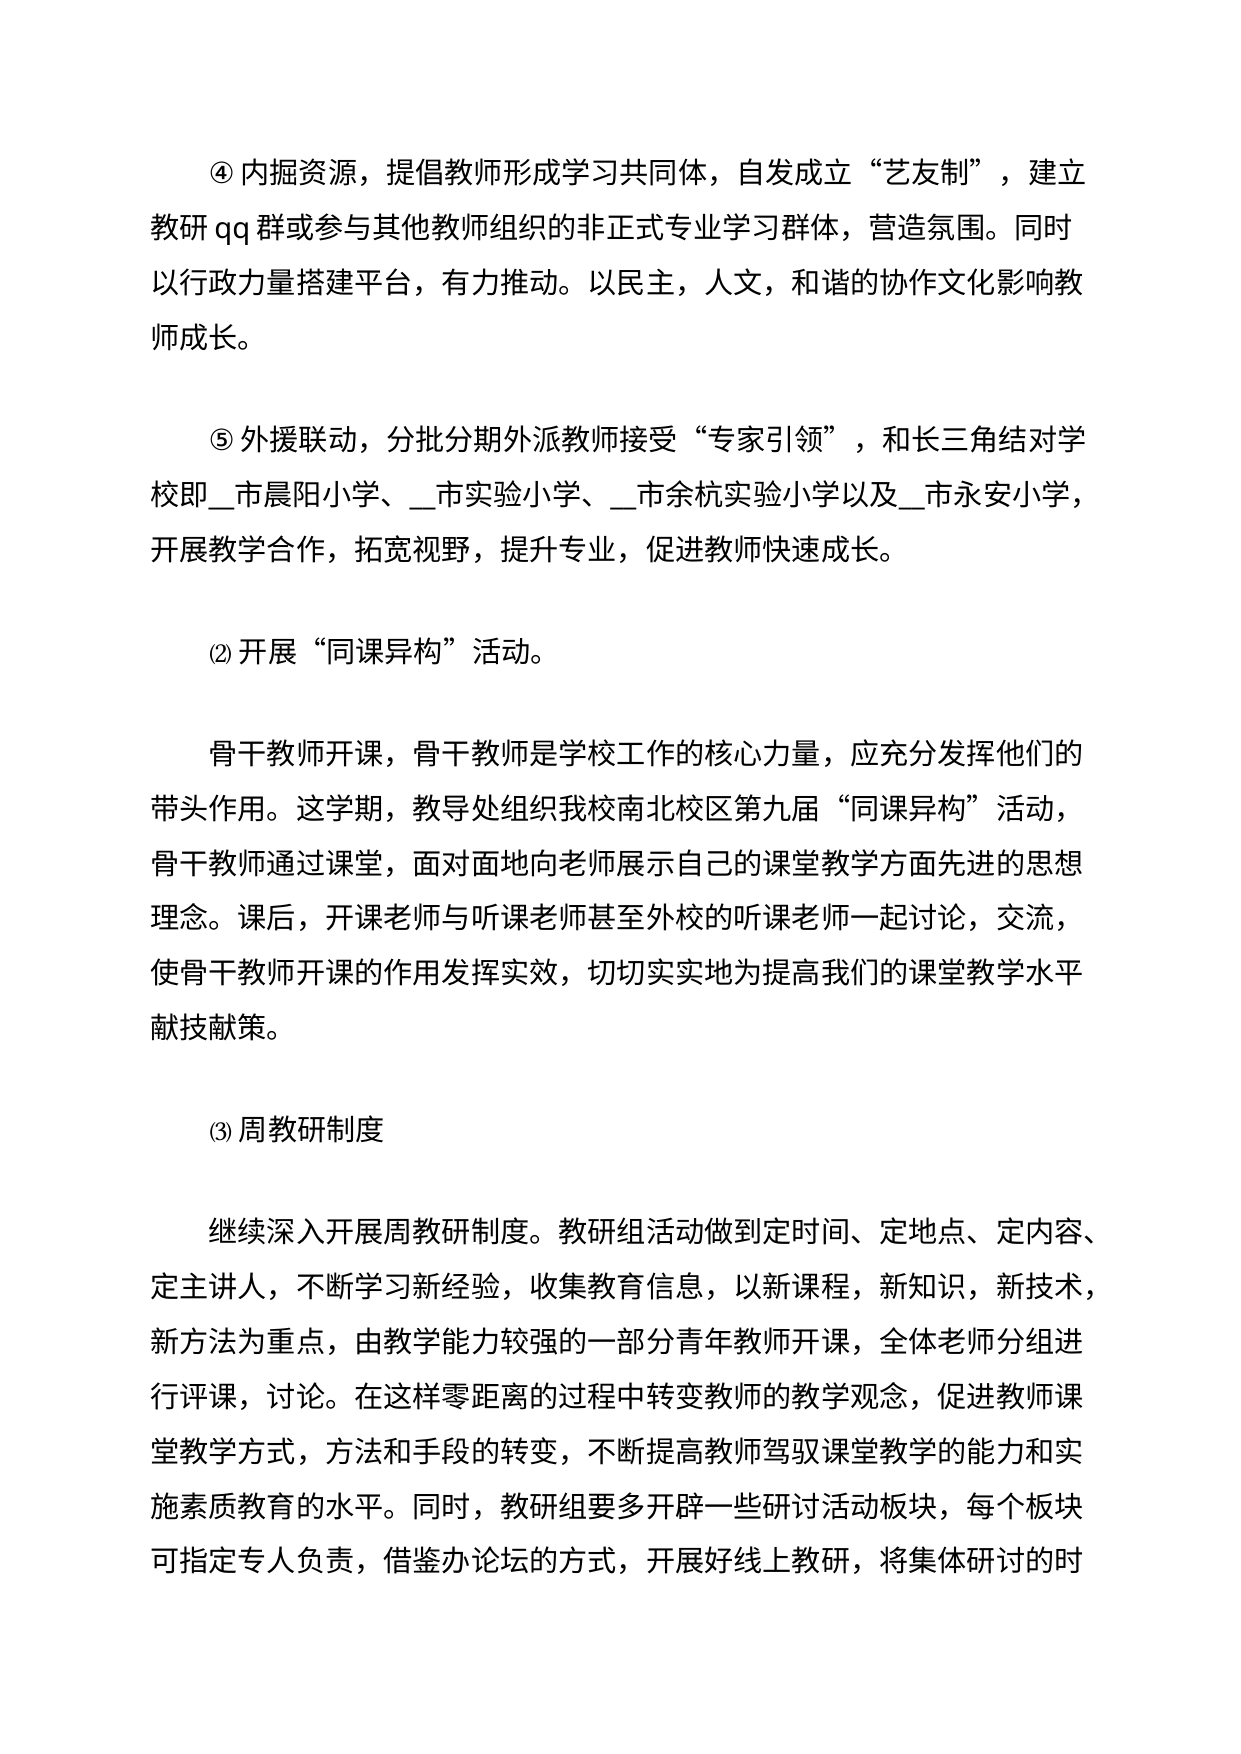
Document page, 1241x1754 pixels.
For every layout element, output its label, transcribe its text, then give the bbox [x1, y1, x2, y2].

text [150, 1209, 1090, 1580]
text ④内掘资源，提倡教师形成学习共同体，自发成立“艺友制”，建立教研qq群或参与其他教师组织的非正式专业学习群体，营造氛围。同时以行政力量搭建平台，有力推动。以民主，人文，和谐的协作文化影响教师成长。 [150, 150, 1090, 357]
text 骨干教师开课，骨干教师是学校工作的核心力量，应充分发挥他们的带头作用。这学期，教导处组织我校南北校区第九届“同课异构”活动，骨干教师通过课堂，面对面地向老师展示自己的课堂教学方面先进的思想理念。课后，开课老师与听课老师甚至外校的听课老师一起讨论，交流，使骨干教师开课的作用发挥实效，切切实实地为提高我们的课堂教学水平献技献策。 [150, 730, 1090, 1047]
text ⑶周教研制度 [150, 1107, 1090, 1149]
text ⑵开展“同课异构”活动。 [150, 628, 1090, 671]
text ⑤外援联动，分批分期外派教师接受“专家引领”，和长三角结对学校即__市晨阳小学、__市实验小学、__市余杭实验小学以及__市永安小学，开展教学合作，拓宽视野，提升专业，促进教师快速成长。 [150, 417, 1090, 569]
